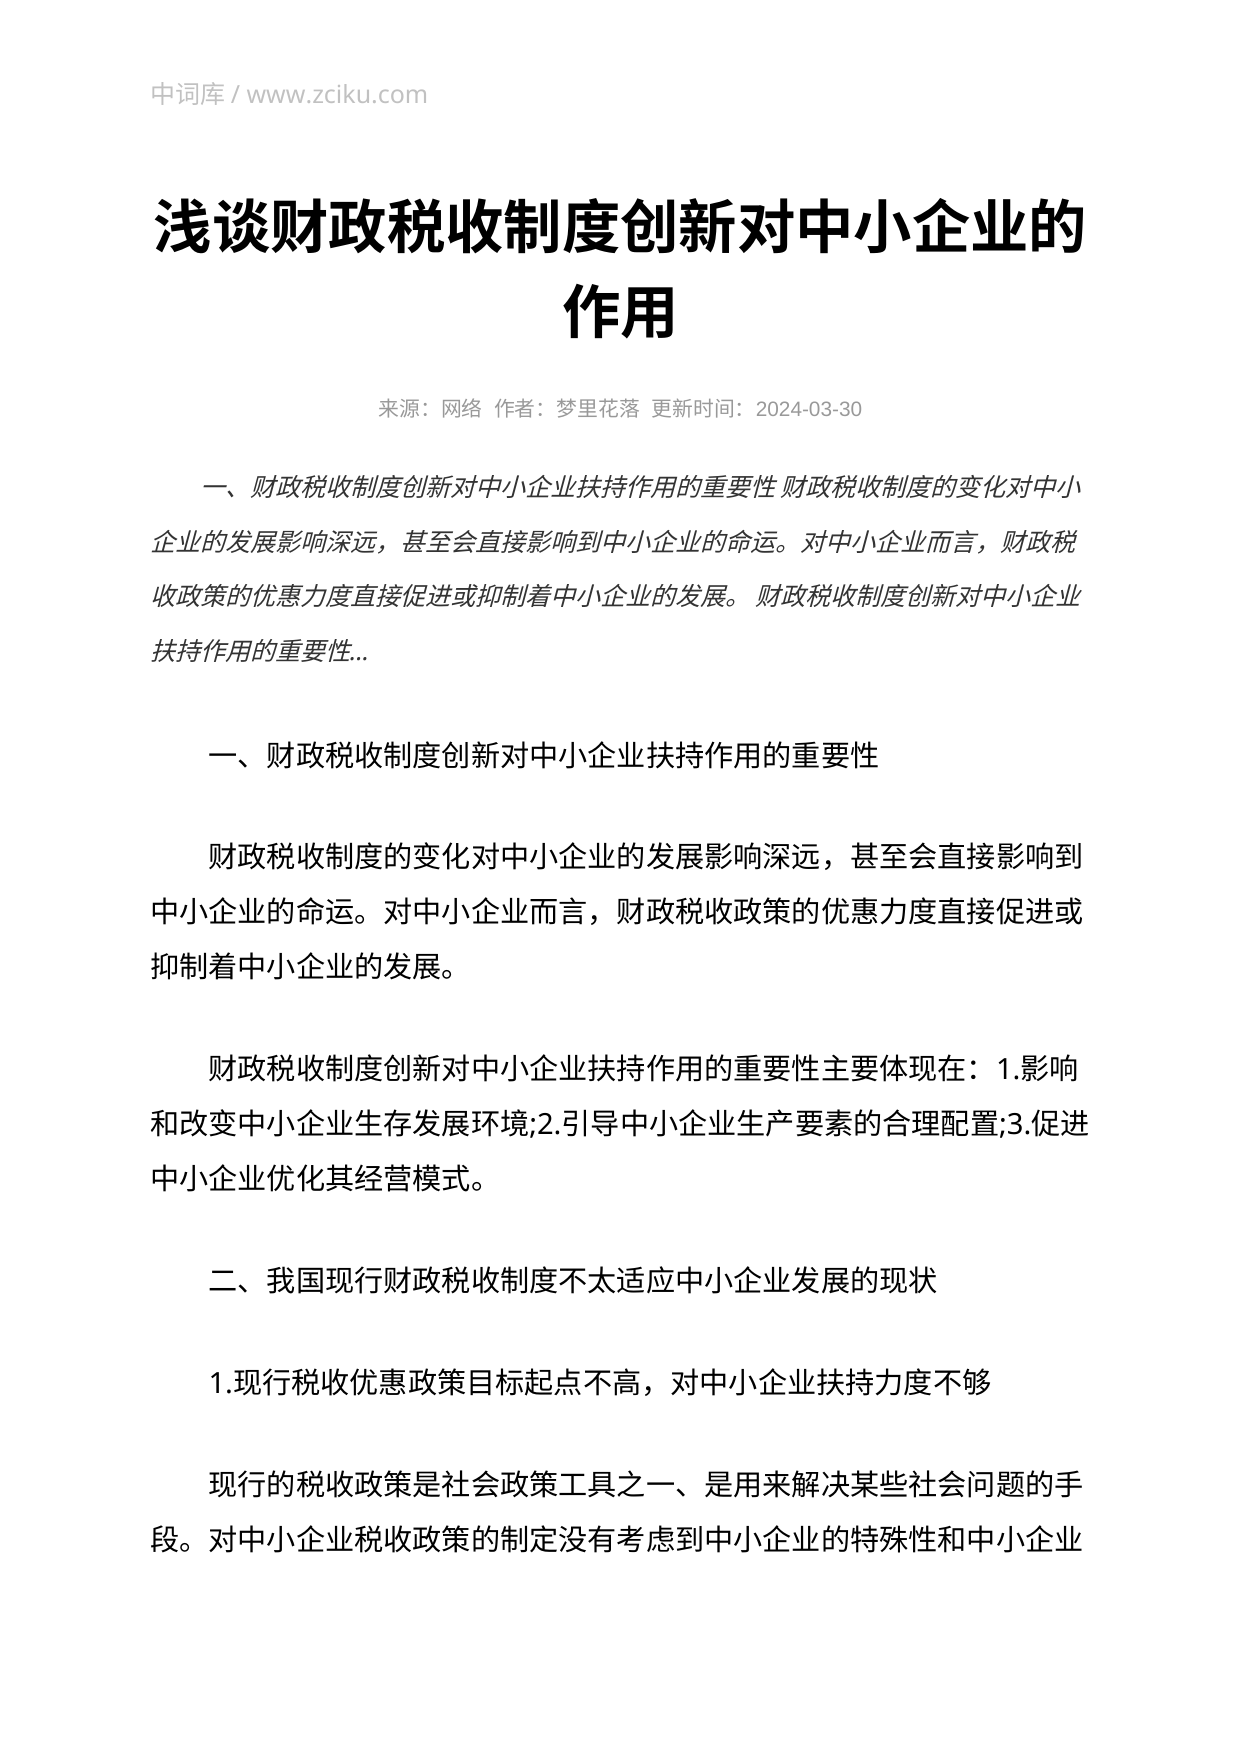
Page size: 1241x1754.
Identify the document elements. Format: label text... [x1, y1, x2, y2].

text 一、财政税收制度创新对中小企业扶持作用的重要性 财政税收制度的变化对中小企业的发展影响深远，甚至会直接影响到中小企业的命运。对中小企业而言，财政税收政策的优惠力度直接促进或抑制着中小企业的发展。 财政税收制度创新对中小企业扶持作用的重要性... [150, 468, 1090, 667]
text 来源：网络 作者：梦里花落 更新时间：2024-03-30 [150, 397, 1090, 421]
text 1.现行税收优惠政策目标起点不高，对中小企业扶持力度不够 [150, 1359, 1090, 1402]
text 财政税收制度的变化对中小企业的发展影响深远，甚至会直接影响到中小企业的命运。对中小企业而言，财政税收政策的优惠力度直接促进或抑制着中小企业的发展。 [150, 834, 1090, 986]
text 财政税收制度创新对中小企业扶持作用的重要性主要体现在：1.影响和改变中小企业生存发展环境;2.引导中小企业生产要素的合理配置;3.促进中小企业优化其经营模式。 [150, 1046, 1090, 1198]
text 一、财政税收制度创新对中小企业扶持作用的重要性 [150, 732, 1090, 774]
subtitle 浅谈财政税收制度创新对中小企业的作用 [150, 181, 1090, 350]
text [150, 1461, 1090, 1558]
text 二、我国现行财政税收制度不太适应中小企业发展的现状 [150, 1257, 1090, 1300]
